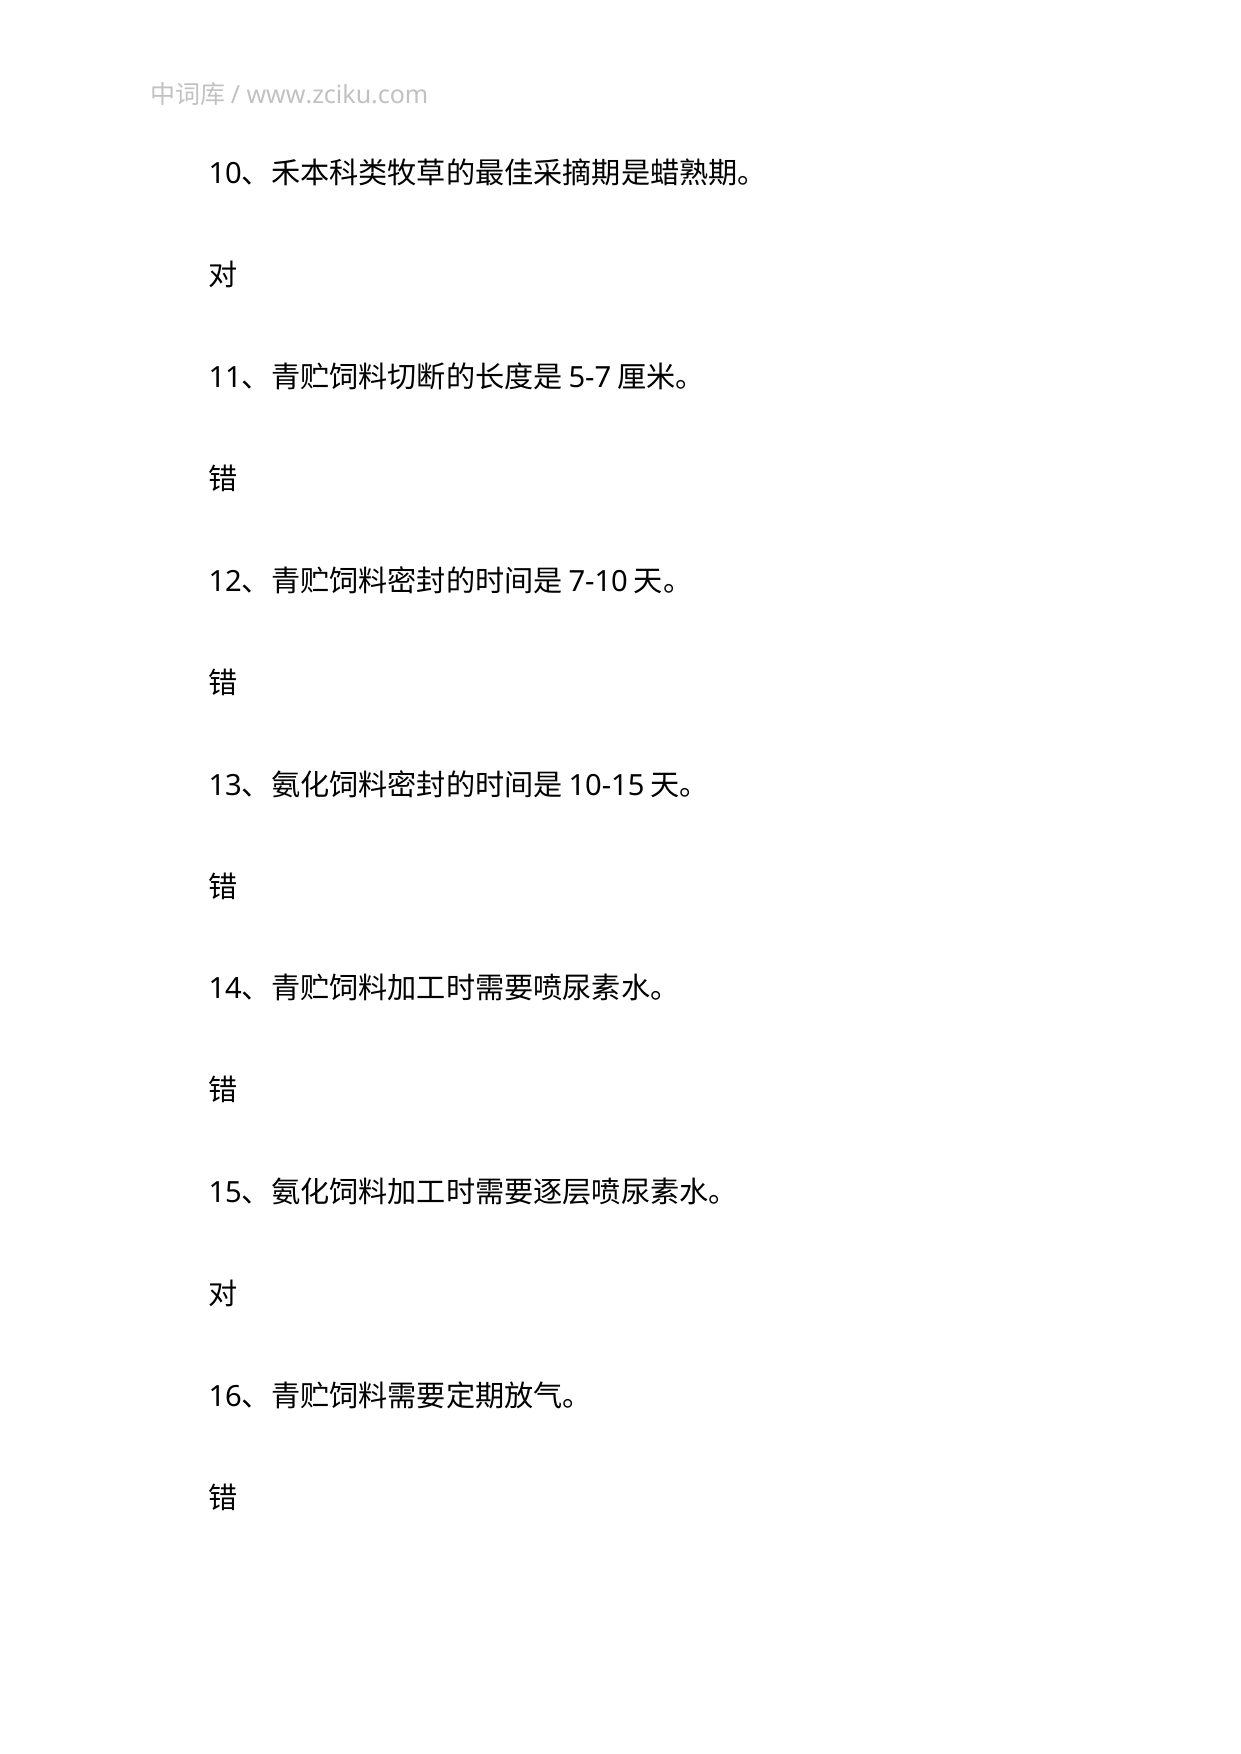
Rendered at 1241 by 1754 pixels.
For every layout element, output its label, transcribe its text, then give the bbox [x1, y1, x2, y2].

text 11、青贮饲料切断的长度是5-7厘米。 [150, 354, 1090, 396]
text 错 [150, 863, 1090, 906]
text 15、氨化饲料加工时需要逐层喷尿素水。 [150, 1169, 1090, 1211]
text 13、氨化饲料密封的时间是10-15天。 [150, 761, 1090, 804]
text 错 [150, 1474, 1090, 1517]
text 12、青贮饲料密封的时间是7-10天。 [150, 557, 1090, 600]
text 错 [150, 1067, 1090, 1109]
text 对 [150, 1271, 1090, 1313]
text 14、青贮饲料加工时需要喷尿素水。 [150, 965, 1090, 1007]
text 对 [150, 252, 1090, 294]
text 16、青贮饲料需要定期放气。 [150, 1372, 1090, 1415]
text 10、禾本科类牧草的最佳采摘期是蜡熟期。 [150, 150, 1090, 192]
text 错 [150, 659, 1090, 702]
text 错 [150, 456, 1090, 498]
